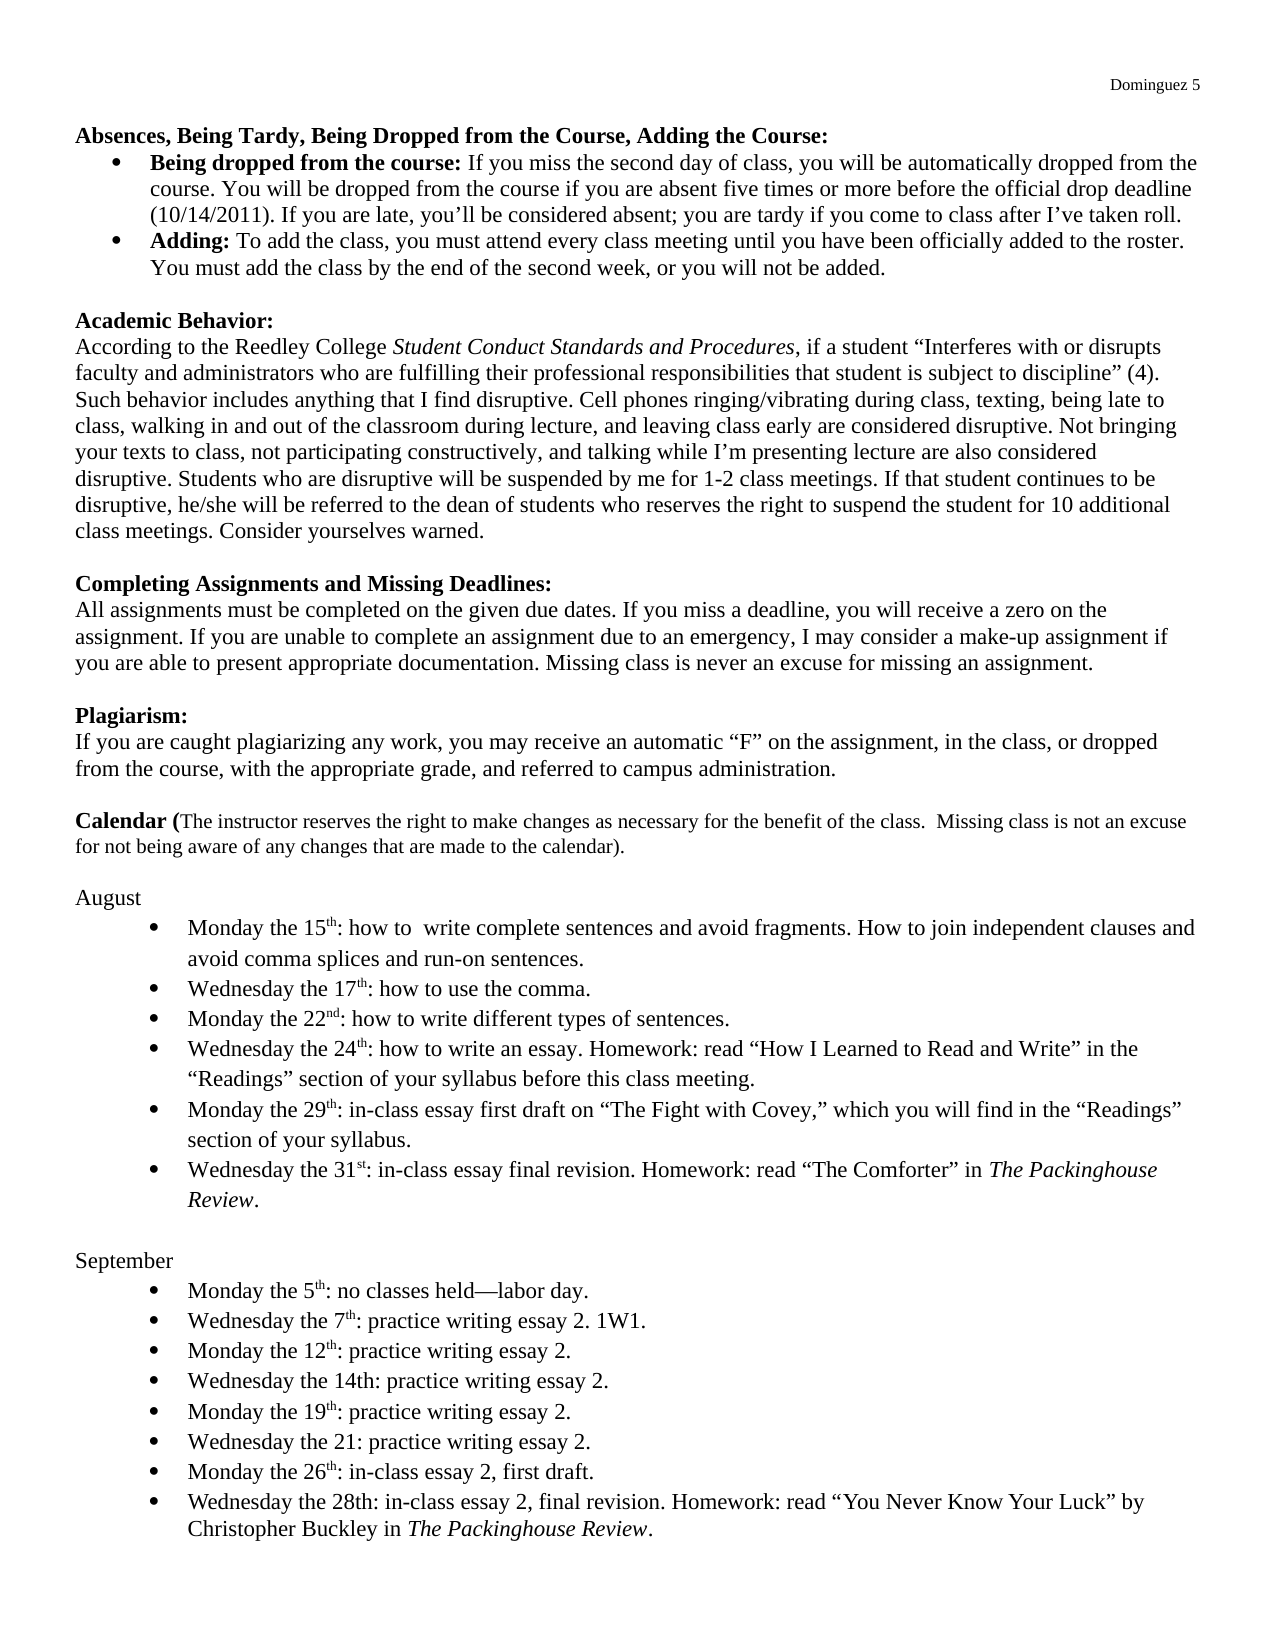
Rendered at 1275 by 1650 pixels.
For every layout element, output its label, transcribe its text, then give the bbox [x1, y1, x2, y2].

list Wednesday the 28th: in-class essay 2, final revision. Homework: read “You Never Know Your Luck” by Christopher Buckley in The Packinghouse Review. [150, 1488, 1200, 1541]
list Monday the 15th: how to write complete sentences and avoid fragments. How to join independent clauses and avoid comma splices and run-on sentences. [150, 914, 1200, 971]
text Plagiarism: [75, 702, 1200, 728]
list Wednesday the 17th: how to use the comma. [150, 975, 1200, 1001]
list Monday the 22nd: how to write different types of sentences. [150, 1005, 1200, 1031]
text September [75, 1247, 1200, 1273]
list Monday the 12th: practice writing essay 2. [150, 1337, 1200, 1364]
list Monday the 26th: in-class essay 2, first draft. [150, 1458, 1200, 1484]
list Being dropped from the course: If you miss the second day of class, you will be automatically dropped from the course. You will be dropped from the course if you are absent five times or more before the official drop deadline (10/14/2011). If you are late, you’ll be considered absent; you are tardy if you come to class after I’ve taken roll. [112, 148, 1200, 228]
list Monday the 19th: practice writing essay 2. [150, 1398, 1200, 1424]
list Wednesday the 24th: how to write an essay. Homework: read “How I Learned to Read and Write” in the “Readings” section of your syllabus before this class meeting. [150, 1035, 1200, 1092]
text Academic Behavior: [75, 307, 1200, 333]
list Monday the 29th: in-class essay first draft on “The Fight with Covey,” which you will find in the “Readings” section of your syllabus. [150, 1096, 1200, 1152]
text Calendar (The instructor reserves the right to make changes as necessary for the benefit of the class. Missing class is not an excuse for not being aware of any changes that are made to the calendar). [75, 807, 1200, 858]
text If you are caught plagiarizing any work, you may receive an automatic “F” on the assignment, in the class, or dropped from the course, with the appropriate grade, and referred to campus administration. [75, 728, 1200, 781]
text Absences, Being Tardy, Being Dropped from the Course, Adding the Course: [75, 122, 1200, 148]
list Wednesday the 7th: practice writing essay 2. 1W1. [150, 1307, 1200, 1333]
list Wednesday the 21: practice writing essay 2. [150, 1428, 1200, 1454]
text August [75, 884, 1200, 911]
text Completing Assignments and Missing Deadlines: [75, 570, 1200, 597]
list Adding: To add the class, you must attend every class meeting until you have been officially added to the roster. You must add the class by the end of the second week, or you will not be added. [112, 228, 1200, 280]
list Monday the 5th: no classes held—labor day. [150, 1277, 1200, 1303]
list Wednesday the 14th: practice writing essay 2. [150, 1367, 1200, 1394]
list Wednesday the 31st: in-class essay final revision. Homework: read “The Comforter” in The Packinghouse Review. [150, 1156, 1200, 1213]
text According to the Reedley College Student Conduct Standards and Procedures, if a student “Interferes with or disrupts faculty and administrators who are fulfilling their professional responsibilities that student is subject to discipline” (4). Such behavior includes anything that I find disruptive. Cell phones ringing/vibrating during class, texting, being late to class, walking in and out of the classroom during lecture, and leaving class early are considered disruptive. Not bringing your texts to class, not participating constructively, and talking while I’m presenting lecture are also considered disruptive. Students who are disruptive will be suspended by me for 1-2 class meetings. If that student continues to be disruptive, he/she will be referred to the dean of students who reserves the right to suspend the student for 10 additional class meetings. Consider yourselves warned. [75, 333, 1200, 544]
text All assignments must be completed on the given due dates. If you miss a deadline, you will receive a zero on the assignment. If you are unable to complete an assignment due to an emergency, I may consider a make-up assignment if you are able to present appropriate documentation. Missing class is never an excuse for missing an assignment. [75, 597, 1200, 676]
